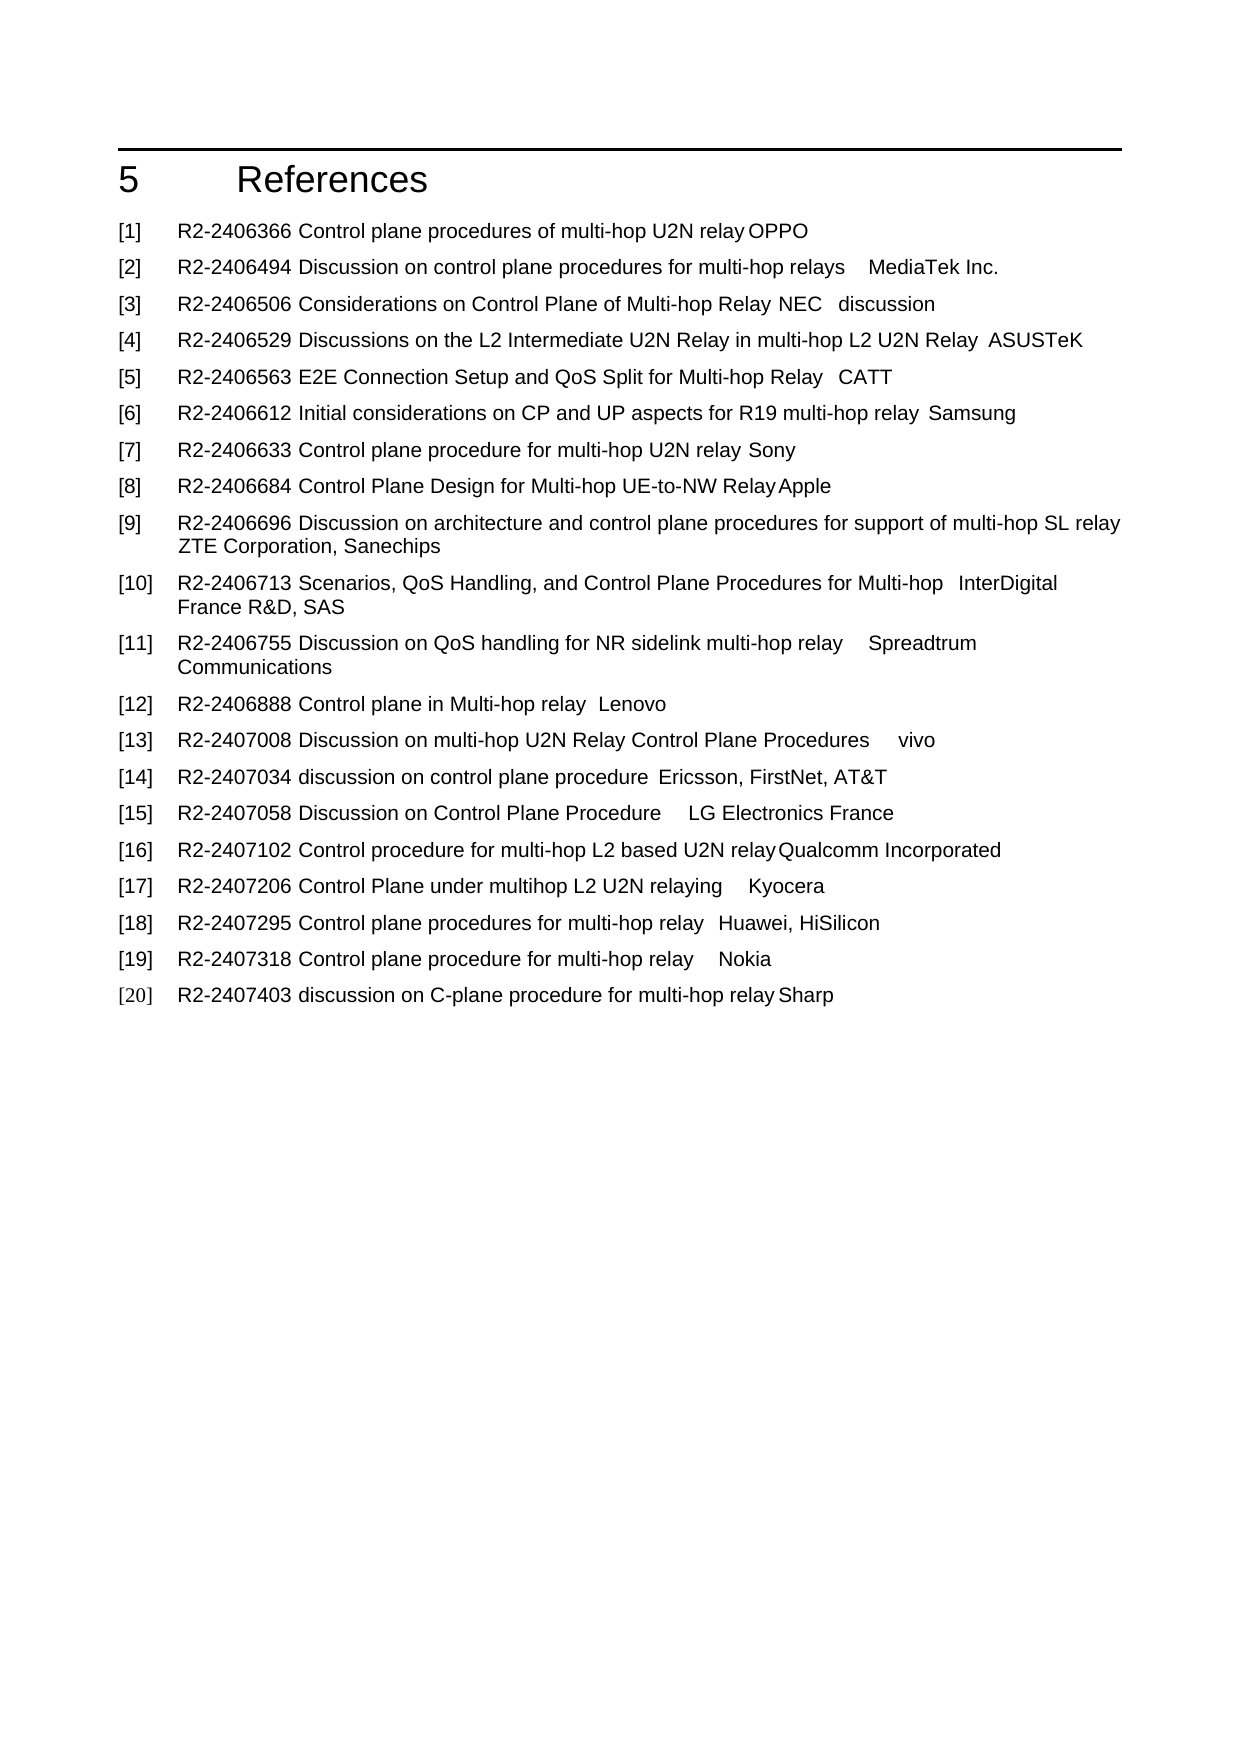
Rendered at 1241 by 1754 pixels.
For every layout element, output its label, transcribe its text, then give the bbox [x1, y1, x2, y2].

list R2-2407403 discussion on C-plane procedure for multi-hop relay Sharp [118, 983, 1122, 1007]
list R2-2407318 Control plane procedure for multi-hop relay Nokia [118, 947, 1122, 971]
list R2-2407034 discussion on control plane procedure Ericsson, FirstNet, AT&T [118, 764, 1122, 788]
list R2-2406366 Control plane procedures of multi-hop U2N relay OPPO [118, 219, 1122, 243]
list R2-2406713 Scenarios, QoS Handling, and Control Plane Procedures for Multi-hop InterDigital France R&D, SAS [118, 571, 1122, 619]
list R2-2406612 Initial considerations on CP and UP aspects for R19 multi-hop relay Samsung [118, 401, 1122, 425]
list R2-2406563 E2E Connection Setup and QoS Split for Multi-hop Relay CATT [118, 364, 1122, 388]
list R2-2406494 Discussion on control plane procedures for multi-hop relays MediaTek Inc. [118, 255, 1122, 279]
list R2-2407295 Control plane procedures for multi-hop relay Huawei, HiSilicon [118, 910, 1122, 934]
subtitle 5 References [118, 151, 1122, 200]
list R2-2407102 Control procedure for multi-hop L2 based U2N relay Qualcomm Incorporated [118, 837, 1122, 861]
list R2-2407058 Discussion on Control Plane Procedure LG Electronics France [118, 801, 1122, 825]
list R2-2406506 Considerations on Control Plane of Multi-hop Relay NEC discussion [118, 292, 1122, 316]
list R2-2406684 Control Plane Design for Multi-hop UE-to-NW Relay Apple [118, 474, 1122, 498]
list R2-2406888 Control plane in Multi-hop relay Lenovo [118, 692, 1122, 716]
list R2-2406633 Control plane procedure for multi-hop U2N relay Sony [118, 437, 1122, 461]
list R2-2407206 Control Plane under multihop L2 U2N relaying Kyocera [118, 874, 1122, 898]
list R2-2407008 Discussion on multi-hop U2N Relay Control Plane Procedures vivo [118, 728, 1122, 752]
list R2-2406755 Discussion on QoS handling for NR sidelink multi-hop relay Spreadtrum Communications [118, 631, 1122, 679]
list R2-2406529 Discussions on the L2 Intermediate U2N Relay in multi-hop L2 U2N Relay ASUSTeK [118, 328, 1122, 352]
list R2-2406696 Discussion on architecture and control plane procedures for support of multi-hop SL relay ZTE Corporation, Sanechips [118, 510, 1122, 558]
